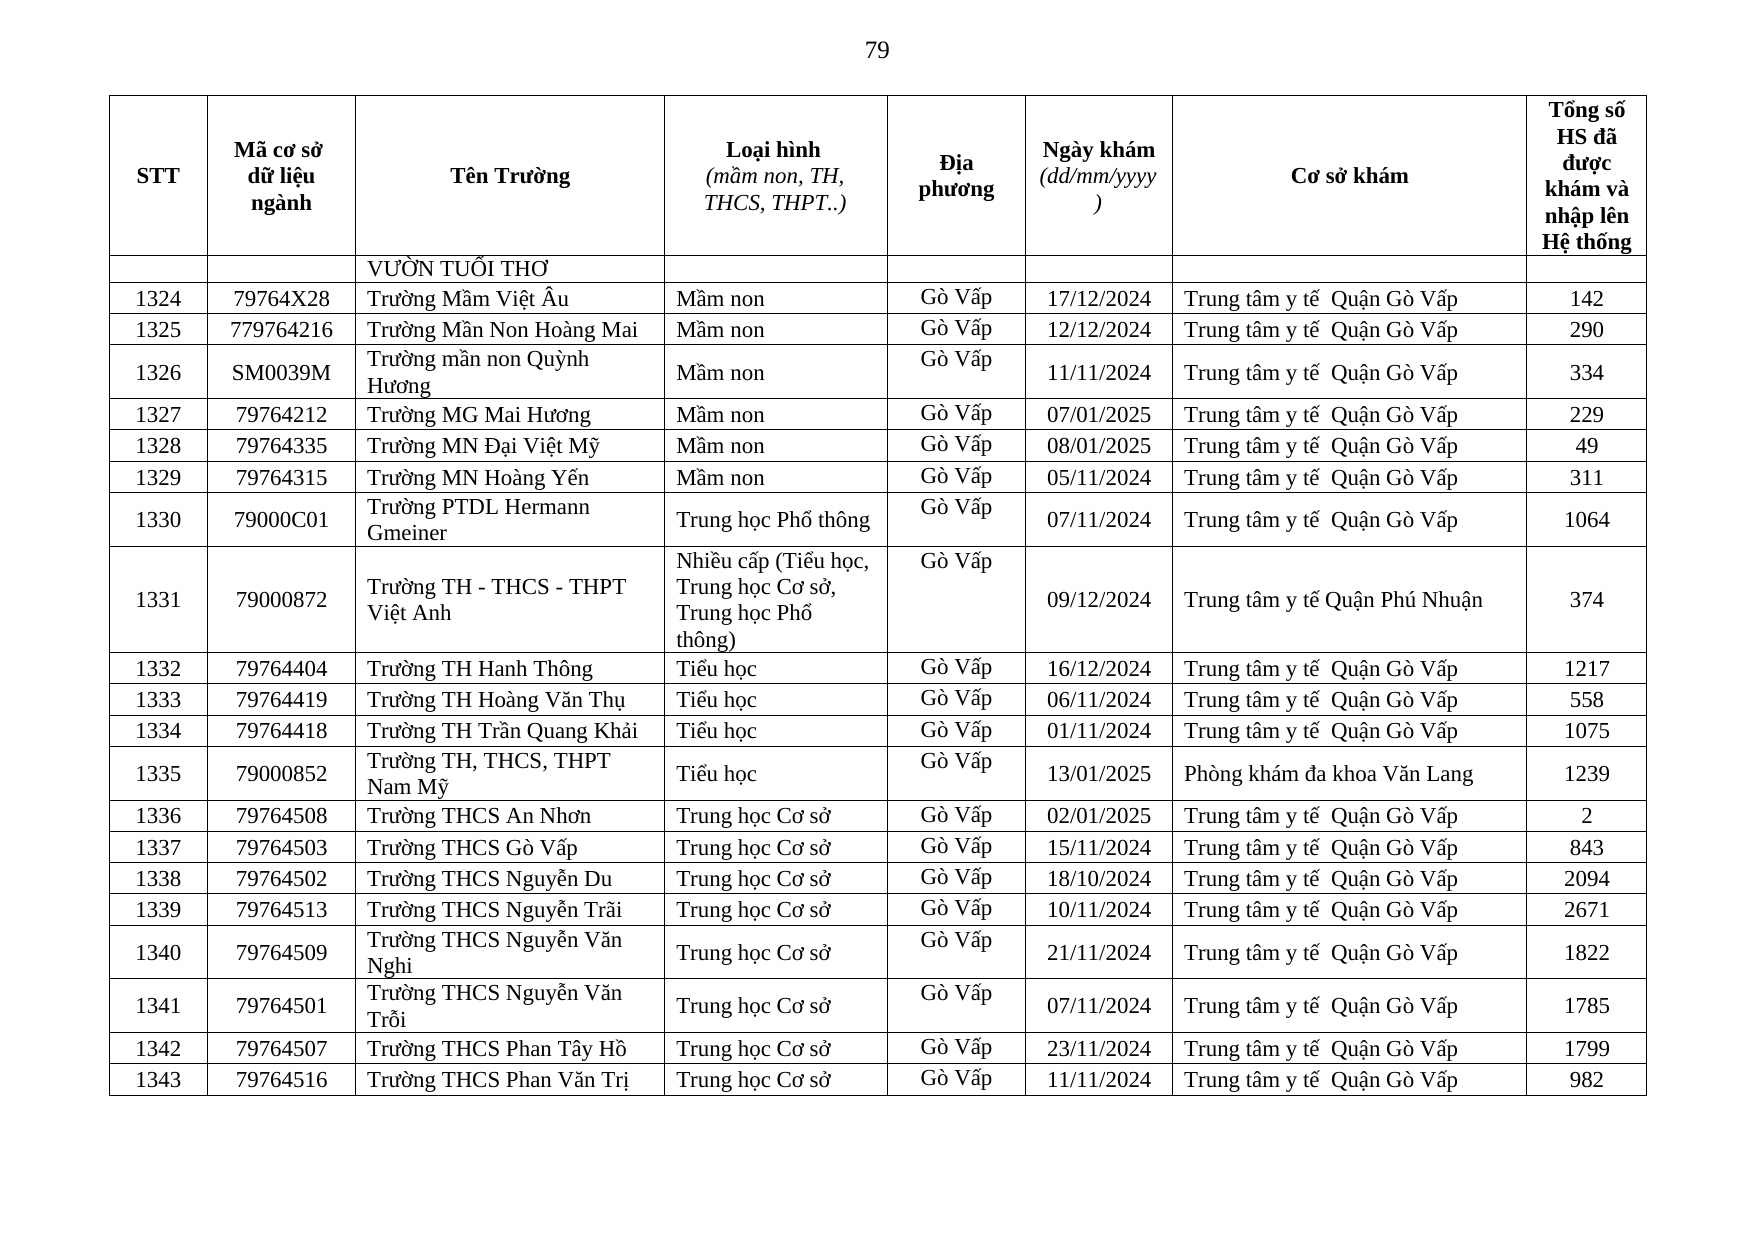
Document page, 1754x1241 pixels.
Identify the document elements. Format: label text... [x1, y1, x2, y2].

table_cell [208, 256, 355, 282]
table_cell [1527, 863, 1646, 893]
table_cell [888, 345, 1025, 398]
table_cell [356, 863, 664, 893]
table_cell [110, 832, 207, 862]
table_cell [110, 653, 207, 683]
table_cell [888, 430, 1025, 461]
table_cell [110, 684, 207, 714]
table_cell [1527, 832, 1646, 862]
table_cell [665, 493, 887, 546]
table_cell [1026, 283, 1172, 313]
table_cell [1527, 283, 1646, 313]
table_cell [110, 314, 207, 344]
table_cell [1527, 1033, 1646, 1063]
table_header STT [110, 96, 207, 254]
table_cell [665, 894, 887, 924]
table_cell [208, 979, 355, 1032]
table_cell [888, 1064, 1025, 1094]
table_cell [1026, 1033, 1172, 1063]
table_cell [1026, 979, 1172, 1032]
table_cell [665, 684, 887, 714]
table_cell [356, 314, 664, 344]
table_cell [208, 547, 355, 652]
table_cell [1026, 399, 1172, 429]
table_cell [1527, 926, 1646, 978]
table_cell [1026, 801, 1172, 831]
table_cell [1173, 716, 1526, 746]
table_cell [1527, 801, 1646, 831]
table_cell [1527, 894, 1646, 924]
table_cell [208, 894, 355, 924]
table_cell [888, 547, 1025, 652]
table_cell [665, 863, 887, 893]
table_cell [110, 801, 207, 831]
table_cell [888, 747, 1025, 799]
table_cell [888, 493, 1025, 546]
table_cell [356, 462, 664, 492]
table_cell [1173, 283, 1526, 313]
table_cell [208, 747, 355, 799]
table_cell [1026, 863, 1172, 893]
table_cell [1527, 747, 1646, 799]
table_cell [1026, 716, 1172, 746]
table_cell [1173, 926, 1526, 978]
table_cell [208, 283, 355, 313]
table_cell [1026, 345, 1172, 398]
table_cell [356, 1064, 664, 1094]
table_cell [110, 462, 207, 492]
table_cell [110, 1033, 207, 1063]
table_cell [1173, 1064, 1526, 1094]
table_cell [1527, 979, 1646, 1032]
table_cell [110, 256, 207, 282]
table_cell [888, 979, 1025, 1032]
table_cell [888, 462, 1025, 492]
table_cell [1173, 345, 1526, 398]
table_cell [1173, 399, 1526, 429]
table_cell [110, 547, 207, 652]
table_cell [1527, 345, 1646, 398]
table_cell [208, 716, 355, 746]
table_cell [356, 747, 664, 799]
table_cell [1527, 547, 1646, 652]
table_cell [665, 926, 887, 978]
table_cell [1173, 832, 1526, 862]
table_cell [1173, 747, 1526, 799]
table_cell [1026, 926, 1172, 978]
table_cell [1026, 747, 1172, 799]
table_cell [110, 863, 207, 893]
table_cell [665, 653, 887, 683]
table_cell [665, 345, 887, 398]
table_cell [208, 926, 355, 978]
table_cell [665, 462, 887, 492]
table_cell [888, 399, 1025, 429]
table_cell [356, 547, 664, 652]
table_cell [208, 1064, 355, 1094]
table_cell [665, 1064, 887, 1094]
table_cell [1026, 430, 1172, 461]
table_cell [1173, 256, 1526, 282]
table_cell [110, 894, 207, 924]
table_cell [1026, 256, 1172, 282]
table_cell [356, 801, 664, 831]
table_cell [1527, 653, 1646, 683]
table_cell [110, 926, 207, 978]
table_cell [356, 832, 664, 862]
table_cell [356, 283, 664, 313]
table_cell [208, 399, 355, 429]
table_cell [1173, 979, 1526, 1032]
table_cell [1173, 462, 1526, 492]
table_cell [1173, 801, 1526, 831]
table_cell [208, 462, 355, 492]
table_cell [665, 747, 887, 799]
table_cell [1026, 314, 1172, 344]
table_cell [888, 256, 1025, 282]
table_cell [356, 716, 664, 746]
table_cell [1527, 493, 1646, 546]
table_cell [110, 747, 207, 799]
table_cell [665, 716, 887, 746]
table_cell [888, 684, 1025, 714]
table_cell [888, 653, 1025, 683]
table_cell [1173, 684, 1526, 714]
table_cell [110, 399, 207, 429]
table_header Tổng số HS đã được khám và nhập lên Hệ thống [1527, 96, 1646, 254]
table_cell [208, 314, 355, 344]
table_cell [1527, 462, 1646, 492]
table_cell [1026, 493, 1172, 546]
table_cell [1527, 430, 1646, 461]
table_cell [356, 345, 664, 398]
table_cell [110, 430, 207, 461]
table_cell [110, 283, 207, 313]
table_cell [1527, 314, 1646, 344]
table_header Mã cơ sở dữ liệu ngành [208, 96, 355, 254]
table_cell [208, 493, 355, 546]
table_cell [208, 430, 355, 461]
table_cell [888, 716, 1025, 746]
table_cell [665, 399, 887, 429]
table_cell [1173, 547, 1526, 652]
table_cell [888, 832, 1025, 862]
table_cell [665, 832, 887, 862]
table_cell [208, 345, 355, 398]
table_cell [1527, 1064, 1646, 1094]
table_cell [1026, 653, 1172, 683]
table_header Địa phương [888, 96, 1025, 254]
table_header Tên Trường [356, 96, 664, 254]
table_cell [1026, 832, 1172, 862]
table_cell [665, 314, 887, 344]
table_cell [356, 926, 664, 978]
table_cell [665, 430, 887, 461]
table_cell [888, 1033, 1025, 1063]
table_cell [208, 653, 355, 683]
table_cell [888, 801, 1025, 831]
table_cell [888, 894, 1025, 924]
table_header Ngày khám (dd/mm/yyyy) [1026, 96, 1172, 254]
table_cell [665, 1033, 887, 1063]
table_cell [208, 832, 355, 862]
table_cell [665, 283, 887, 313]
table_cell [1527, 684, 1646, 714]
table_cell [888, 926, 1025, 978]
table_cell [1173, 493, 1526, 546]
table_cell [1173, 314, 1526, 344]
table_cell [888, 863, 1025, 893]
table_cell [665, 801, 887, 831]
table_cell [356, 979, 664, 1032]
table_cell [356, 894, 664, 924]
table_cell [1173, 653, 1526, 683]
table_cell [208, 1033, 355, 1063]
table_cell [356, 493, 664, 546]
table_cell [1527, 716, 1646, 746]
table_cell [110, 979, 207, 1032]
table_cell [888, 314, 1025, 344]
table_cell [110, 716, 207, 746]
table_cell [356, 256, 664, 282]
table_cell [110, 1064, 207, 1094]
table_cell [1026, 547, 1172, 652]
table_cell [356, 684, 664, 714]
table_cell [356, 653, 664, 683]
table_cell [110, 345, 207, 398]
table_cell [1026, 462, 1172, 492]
table_header Cơ sở khám [1173, 96, 1526, 254]
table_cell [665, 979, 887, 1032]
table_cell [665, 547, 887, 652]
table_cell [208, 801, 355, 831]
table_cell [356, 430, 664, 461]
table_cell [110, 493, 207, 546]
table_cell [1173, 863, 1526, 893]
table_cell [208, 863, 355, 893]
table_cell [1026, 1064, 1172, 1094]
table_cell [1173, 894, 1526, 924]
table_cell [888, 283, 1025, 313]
table_header Loại hình (mầm non, TH, THCS, THPT..) [665, 96, 887, 254]
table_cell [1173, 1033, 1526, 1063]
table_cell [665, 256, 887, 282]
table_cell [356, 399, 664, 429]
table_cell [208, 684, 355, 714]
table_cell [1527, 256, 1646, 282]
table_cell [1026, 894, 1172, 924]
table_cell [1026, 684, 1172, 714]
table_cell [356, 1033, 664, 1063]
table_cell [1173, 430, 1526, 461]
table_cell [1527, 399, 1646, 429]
